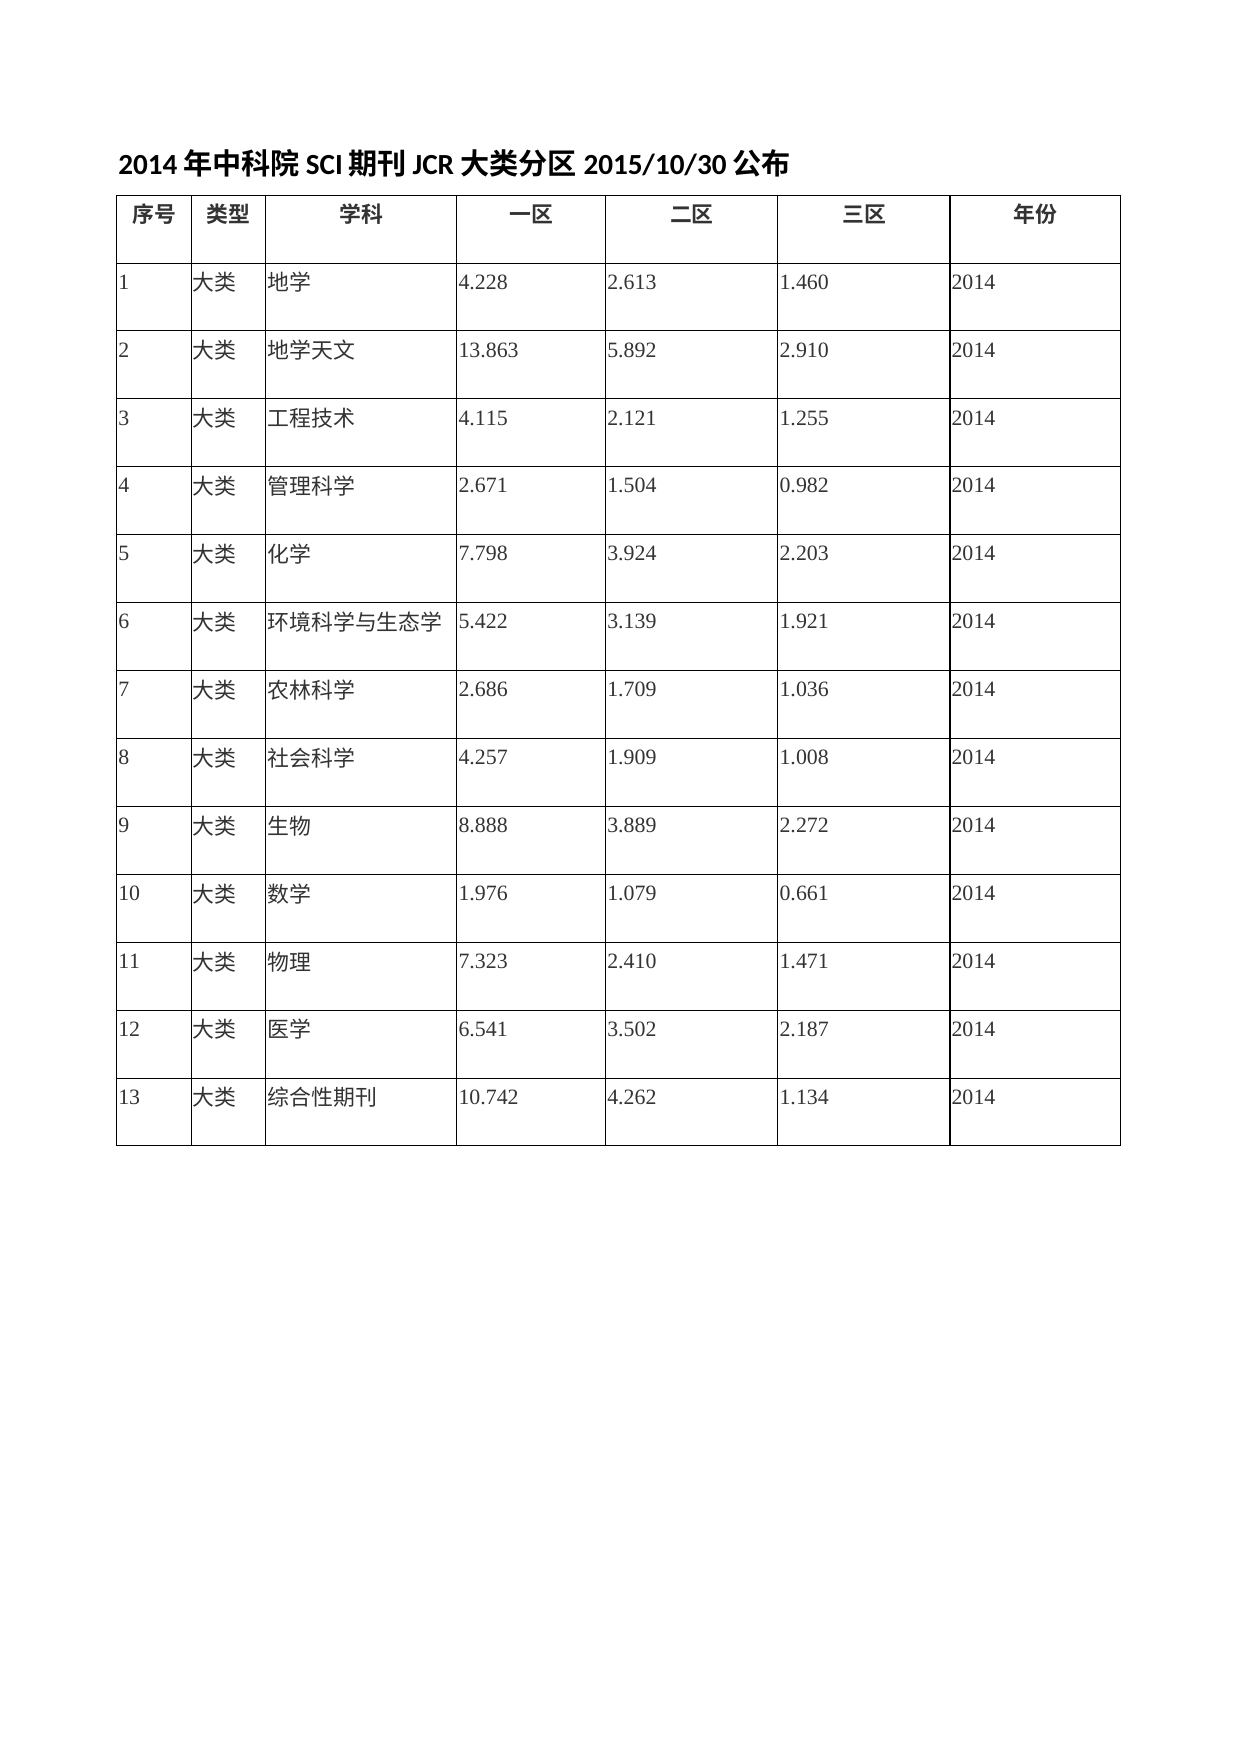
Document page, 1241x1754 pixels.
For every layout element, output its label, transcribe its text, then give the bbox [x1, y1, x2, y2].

table_header 学科 [266, 196, 456, 262]
table_cell 7.798 [457, 535, 605, 602]
table_cell 2.686 [457, 671, 605, 738]
table_cell 2014 [951, 603, 1120, 670]
table_cell 1.134 [778, 1079, 949, 1145]
table_cell 1.079 [606, 875, 777, 942]
table_cell 3.889 [606, 807, 777, 874]
table_cell 大类 [192, 671, 265, 738]
table_cell 大类 [192, 875, 265, 942]
table_cell 2014 [951, 535, 1120, 602]
table_cell 数学 [266, 875, 456, 942]
table_cell 社会科学 [266, 739, 456, 806]
table_cell 工程技术 [266, 399, 456, 466]
table_cell 1 [117, 264, 191, 330]
table_cell 大类 [192, 739, 265, 806]
table_header 序号 [117, 196, 191, 262]
table_cell 1.709 [606, 671, 777, 738]
table_cell 4.257 [457, 739, 605, 806]
text 2014年中科院SCI期刊JCR大类分区 2015/10/30公布 [118, 129, 1122, 194]
table_cell 1.471 [778, 943, 949, 1009]
table_cell 大类 [192, 264, 265, 330]
table_cell 农林科学 [266, 671, 456, 738]
table_cell 0.661 [778, 875, 949, 942]
table_cell 1.460 [778, 264, 949, 330]
table_cell 环境科学与生态学 [266, 603, 456, 670]
table_cell 2014 [951, 331, 1120, 398]
table_cell 2014 [951, 264, 1120, 330]
table_cell 8 [117, 739, 191, 806]
table_cell 大类 [192, 1079, 265, 1145]
table_cell 2.671 [457, 467, 605, 534]
table_cell 4 [117, 467, 191, 534]
table_cell 大类 [192, 331, 265, 398]
table_header 二区 [606, 196, 777, 262]
table_cell 11 [117, 943, 191, 1009]
table_cell 9 [117, 807, 191, 874]
table_cell 3.924 [606, 535, 777, 602]
table_cell 2.203 [778, 535, 949, 602]
table_cell 2014 [951, 807, 1120, 874]
table_cell 1.909 [606, 739, 777, 806]
table_cell 4.115 [457, 399, 605, 466]
table_cell 地学 [266, 264, 456, 330]
table_cell 7.323 [457, 943, 605, 1009]
table_cell 12 [117, 1011, 191, 1077]
table_cell 5.422 [457, 603, 605, 670]
table_cell 4.228 [457, 264, 605, 330]
table_cell 管理科学 [266, 467, 456, 534]
table_cell 2014 [951, 1079, 1120, 1145]
table_cell 综合性期刊 [266, 1079, 456, 1145]
table_cell 2.410 [606, 943, 777, 1009]
table_cell 5.892 [606, 331, 777, 398]
table_cell 2014 [951, 1011, 1120, 1077]
table_cell 3.139 [606, 603, 777, 670]
table_cell 2014 [951, 875, 1120, 942]
table_cell 大类 [192, 535, 265, 602]
table_cell 1.921 [778, 603, 949, 670]
table_cell 大类 [192, 399, 265, 466]
table_cell 13 [117, 1079, 191, 1145]
table_cell 大类 [192, 807, 265, 874]
table_cell 大类 [192, 1011, 265, 1077]
table_cell 7 [117, 671, 191, 738]
table_cell 生物 [266, 807, 456, 874]
table_cell 8.888 [457, 807, 605, 874]
table_cell 1.504 [606, 467, 777, 534]
table_cell 大类 [192, 603, 265, 670]
table_cell 1.036 [778, 671, 949, 738]
table_cell 2014 [951, 399, 1120, 466]
table_header 三区 [778, 196, 949, 262]
table_cell 3.502 [606, 1011, 777, 1077]
table_cell 10 [117, 875, 191, 942]
table_header 一区 [457, 196, 605, 262]
table_cell 2014 [951, 943, 1120, 1009]
table_cell 化学 [266, 535, 456, 602]
table_cell 2.272 [778, 807, 949, 874]
table_cell 1.255 [778, 399, 949, 466]
table_cell 物理 [266, 943, 456, 1009]
table_cell 大类 [192, 467, 265, 534]
table_cell 地学天文 [266, 331, 456, 398]
table_cell 2014 [951, 739, 1120, 806]
table_cell 1.008 [778, 739, 949, 806]
table_cell 2 [117, 331, 191, 398]
table_header 类型 [192, 196, 265, 262]
table_cell 2014 [951, 671, 1120, 738]
table_cell 2.613 [606, 264, 777, 330]
table_cell 13.863 [457, 331, 605, 398]
table_cell 6 [117, 603, 191, 670]
table_cell 0.982 [778, 467, 949, 534]
table_cell 6.541 [457, 1011, 605, 1077]
table_cell 医学 [266, 1011, 456, 1077]
table_cell 2.187 [778, 1011, 949, 1077]
table_cell 10.742 [457, 1079, 605, 1145]
table_cell 2014 [951, 467, 1120, 534]
table_cell 1.976 [457, 875, 605, 942]
table_cell 3 [117, 399, 191, 466]
table_cell 2.910 [778, 331, 949, 398]
table_cell 4.262 [606, 1079, 777, 1145]
table_header 年份 [951, 196, 1120, 262]
table_cell 2.121 [606, 399, 777, 466]
table_cell 5 [117, 535, 191, 602]
table_cell 大类 [192, 943, 265, 1009]
